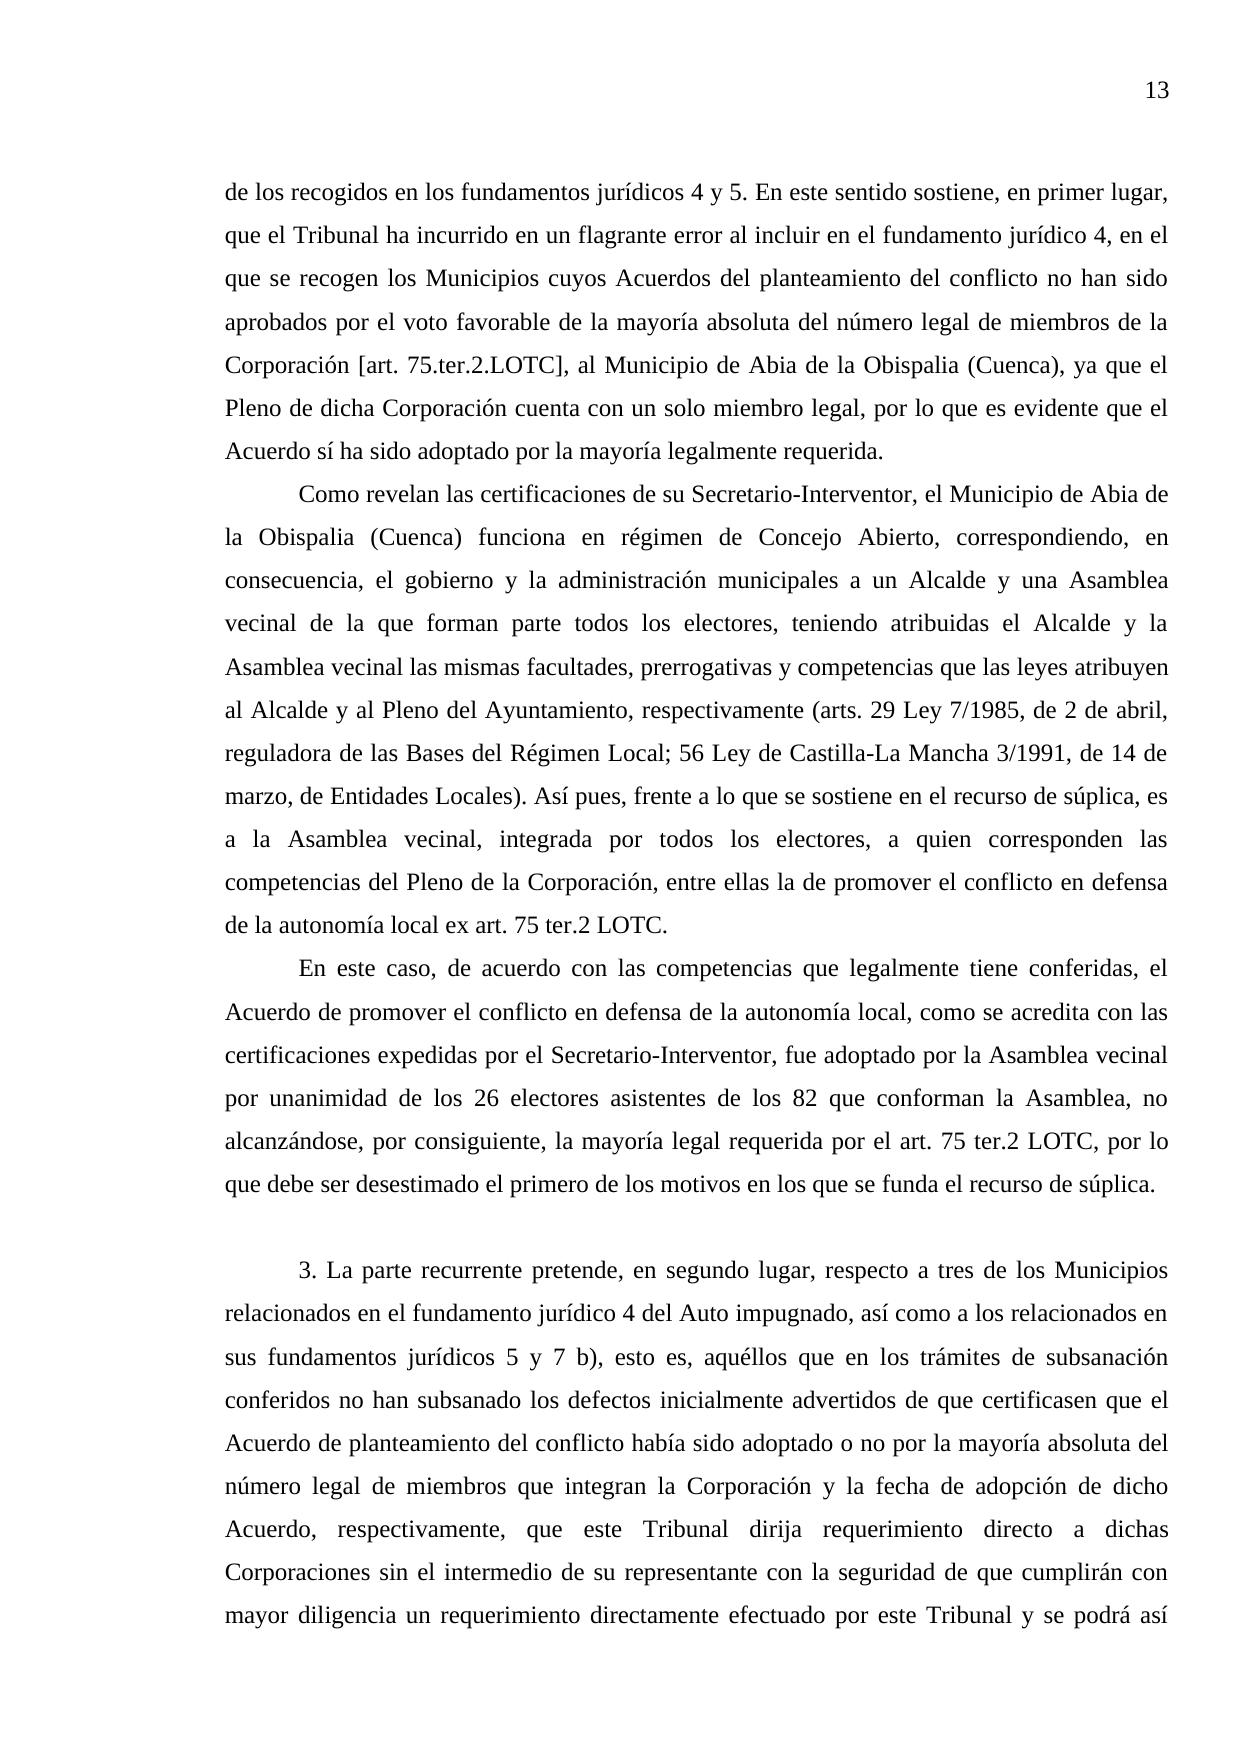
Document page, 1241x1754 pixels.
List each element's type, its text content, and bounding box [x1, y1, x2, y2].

text Como revelan las certificaciones de su Secretario-Interventor, el Municipio de Abia de la Obispalia (Cuenca) funciona en régimen de Concejo Abierto, correspondiendo, en consecuencia, el gobierno y la administración municipales a un Alcalde y una Asamblea vecinal de la que forman parte todos los electores, teniendo atribuidas el Alcalde y la Asamblea vecinal las mismas facultades, prerrogativas y competencias que las leyes atribuyen al Alcalde y al Pleno del Ayuntamiento, respectivamente (arts. 29 Ley 7/1985, de 2 de abril, reguladora de las Bases del Régimen Local; 56 Ley de Castilla-La Mancha 3/1991, de 14 de marzo, de Entidades Locales). Así pues, frente a lo que se sostiene en el recurso de súplica, es a la Asamblea vecinal, integrada por todos los electores, a quien corresponden las competencias del Pleno de la Corporación, entre ellas la de promover el conflicto en defensa de la autonomía local ex art. 75 ter.2 LOTC. [224, 479, 1169, 939]
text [224, 177, 1169, 465]
text En este caso, de acuerdo con las competencias que legalmente tiene conferidas, el Acuerdo de promover el conflicto en defensa de la autonomía local, como se acredita con las certificaciones expedidas por el Secretario-Interventor, fue adoptado por la Asamblea vecinal por unanimidad de los 26 electores asistentes de los 82 que conforman la Asamblea, no alcanzándose, por consiguiente, la mayoría legal requerida por el art. 75 ter.2 LOTC, por lo que debe ser desestimado el primero de los motivos en los que se funda el recurso de súplica. [224, 953, 1169, 1198]
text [224, 1255, 1169, 1629]
